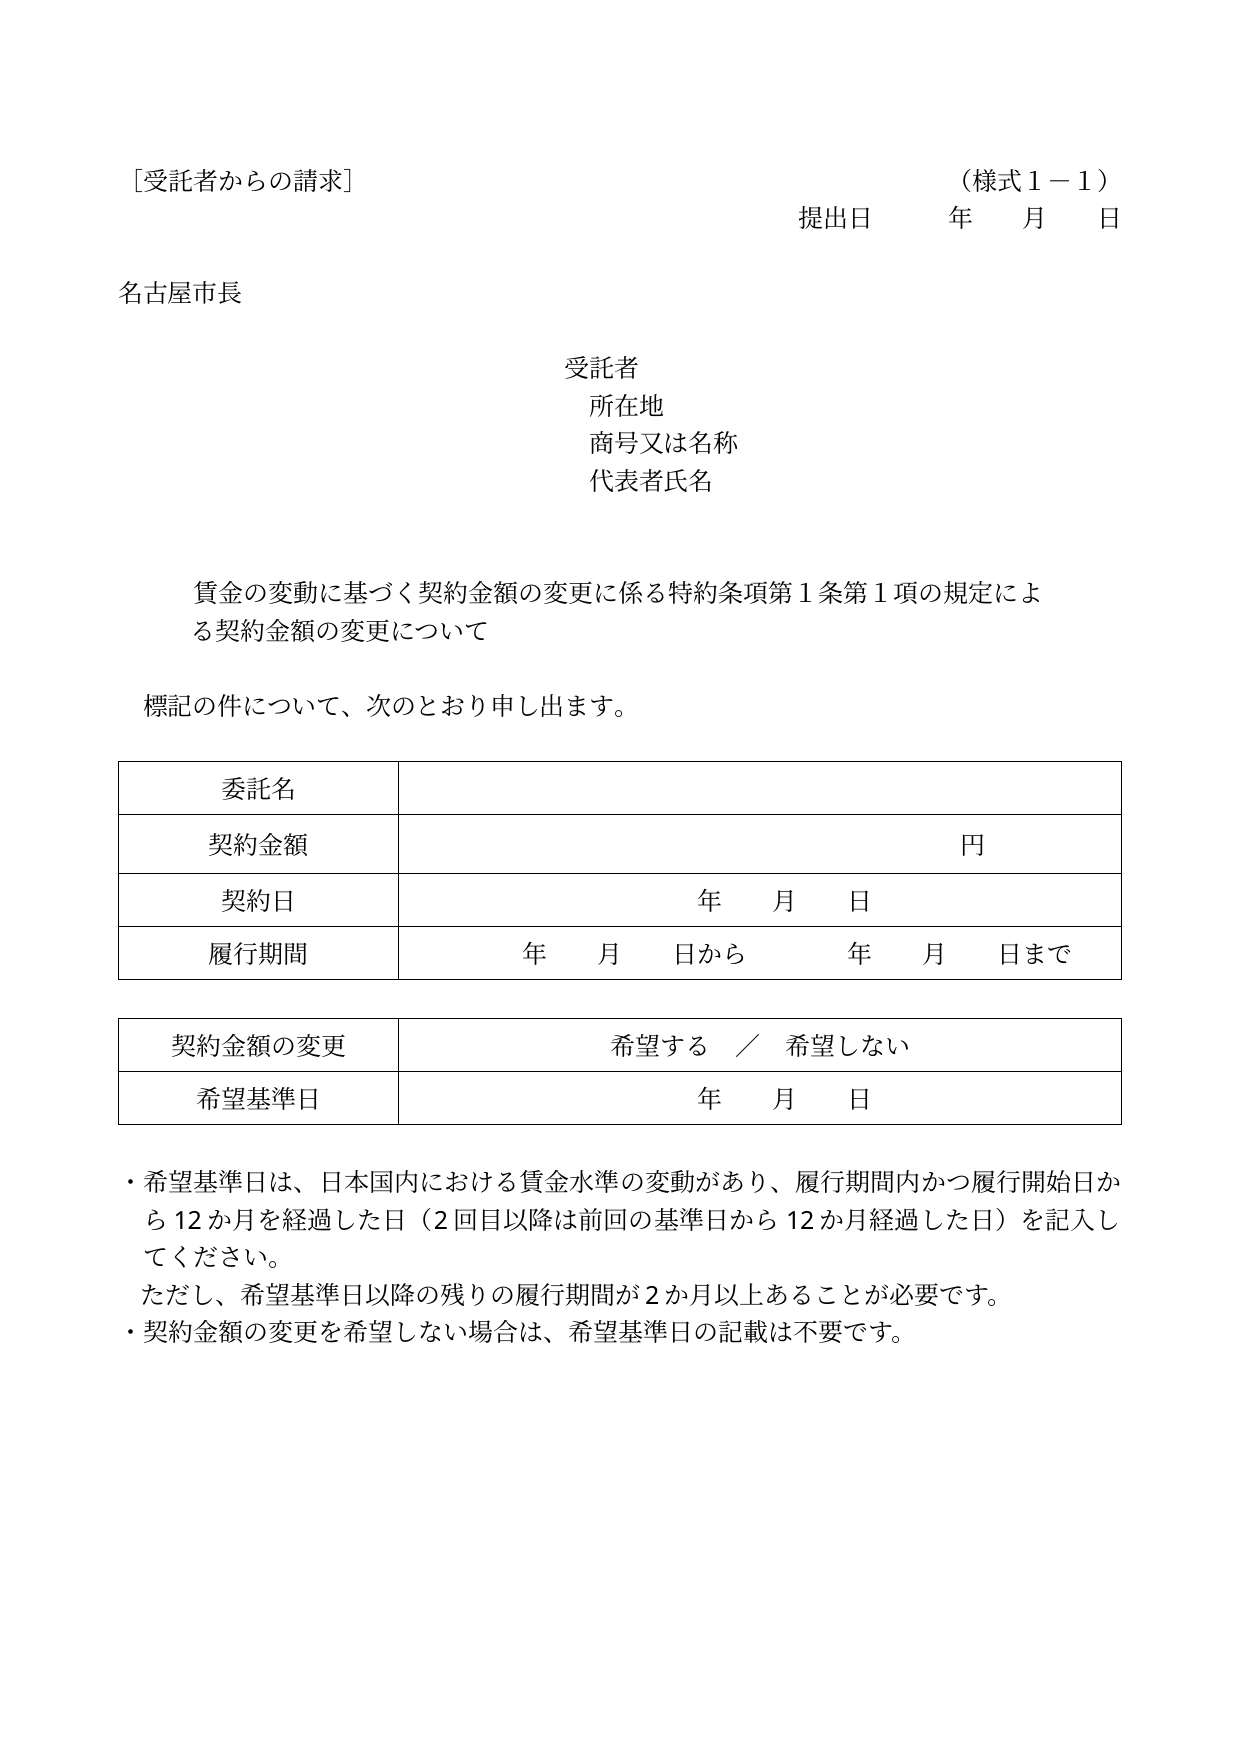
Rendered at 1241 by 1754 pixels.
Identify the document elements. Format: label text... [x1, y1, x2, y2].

text 提出日 年 月 日 [118, 198, 1122, 236]
table_cell 年 月 日 [399, 874, 1121, 926]
text 代表者氏名 [118, 461, 1122, 498]
table_header 希望する ／ 希望しない [399, 1019, 1121, 1071]
text ・契約金額の変更を希望しない場合は、希望基準日の記載は不要です。 [118, 1312, 1122, 1350]
text 名古屋市長 [118, 273, 1122, 311]
text ただし、希望基準日以降の残りの履行期間が2か月以上あることが必要です。 [140, 1275, 1122, 1312]
table_cell 年 月 日 [399, 1072, 1121, 1124]
table_header 契約金額の変更 [119, 1019, 398, 1071]
text る契約金額の変更について [140, 611, 1122, 648]
table_header 委託名 [119, 762, 398, 814]
table_cell 契約金額 [119, 815, 398, 873]
table_header [399, 762, 1121, 814]
table_cell 円 [399, 815, 1121, 873]
text ［受託者からの請求］ （様式１－１） [118, 161, 1122, 198]
text 標記の件について、次のとおり申し出ます。 [118, 686, 1122, 723]
text 賃金の変動に基づく契約金額の変更に係る特約条項第１条第１項の規定によ [118, 573, 1122, 611]
table_cell 希望基準日 [119, 1072, 398, 1124]
text 商号又は名称 [118, 423, 1122, 461]
table_cell 履行期間 [119, 927, 398, 979]
text 所在地 [118, 386, 1122, 423]
table_cell 年 月 日から 年 月 日まで [399, 927, 1121, 979]
text ・希望基準日は、日本国内における賃金水準の変動があり、履行期間内かつ履行開始日から12か月を経過した日（2回目以降は前回の基準日から12か月経過した日）を記入してください。 [118, 1162, 1122, 1275]
text 受託者 [118, 348, 1122, 386]
table_cell 契約日 [119, 874, 398, 926]
